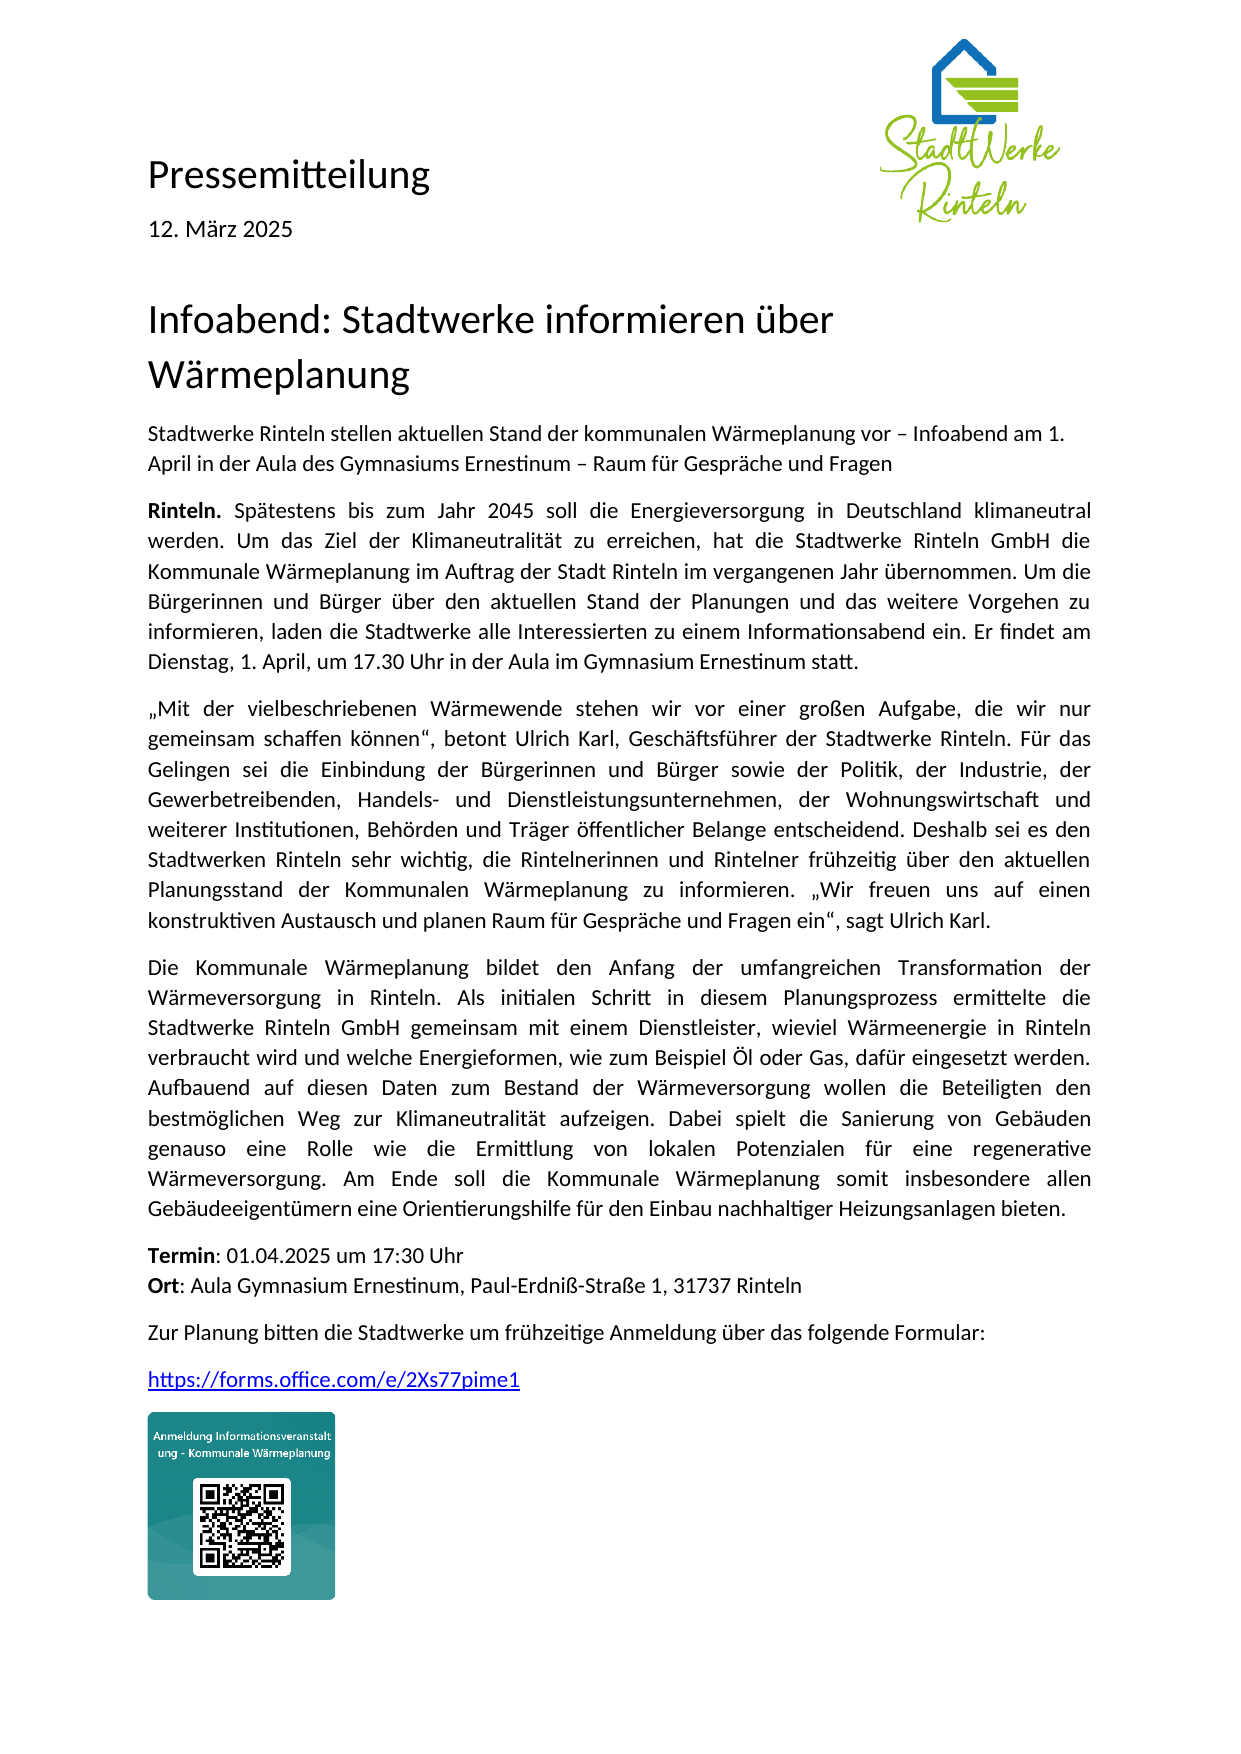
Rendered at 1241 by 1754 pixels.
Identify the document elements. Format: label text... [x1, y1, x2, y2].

text Infoabend: Stadtwerke informieren über Wärmeplanung [148, 293, 1093, 398]
text Termin: 01.04.2025 um 17:30 Uhr Ort: Aula Gymnasium Ernestinum, Paul-Erdniß-Straße 1, 31737 Rinteln [148, 1241, 1093, 1299]
text Zur Planung bitten die Stadtwerke um frühzeitige Anmeldung über das folgende Formular: [148, 1318, 1093, 1346]
text Stadtwerke Rinteln stellen aktuellen Stand der kommunalen Wärmeplanung vor – Infoabend am 1. April in der Aula des Gymnasiums Ernestinum – Raum für Gespräche und Fragen [148, 419, 1093, 477]
text https://forms.office.com/e/2Xs77pime1 [148, 1365, 1093, 1393]
picture [879, 198, 1061, 214]
text Pressemitteilung [148, 148, 1093, 198]
text „Mit der vielbeschriebenen Wärmewende stehen wir vor einer großen Aufgabe, die wir nur gemeinsam schaffen können“, betont Ulrich Karl, Geschäftsführer der Stadtwerke Rinteln. Für das Gelingen sei die Einbindung der Bürgerinnen und Bürger sowie der Politik, der Industrie, der Gewerbetreibenden, Handels- und Dienstleistungsunternehmen, der Wohnungswirtschaft und weiterer Institutionen, Behörden und Träger öffentlicher Belange entscheidend. Deshalb sei es den Stadtwerken Rinteln sehr wichtig, die Rintelnerinnen und Rintelner frühzeitig über den aktuellen Planungsstand der Kommunalen Wärmeplanung zu informieren. „Wir freuen uns auf einen konstruktiven Austausch und planen Raum für Gespräche und Fragen ein“, sagt Ulrich Karl. [148, 694, 1093, 934]
picture [879, 39, 1061, 148]
text Rinteln. Spätestens bis zum Jahr 2045 soll die Energieversorgung in Deutschland klimaneutral werden. Um das Ziel der Klimaneutralität zu erreichen, hat die Stadtwerke Rinteln GmbH die Kommunale Wärmeplanung im Auftrag der Stadt Rinteln im vergangenen Jahr übernommen. Um die Bürgerinnen und Bürger über den aktuellen Stand der Planungen und das weitere Vorgehen zu informieren, laden die Stadtwerke alle Interessierten zu einem Informationsabend ein. Er findet am Dienstag, 1. April, um 17.30 Uhr in der Aula im Gymnasium Ernestinum statt. [148, 496, 1093, 675]
picture [147, 1412, 336, 1600]
text 12. März 2025 [148, 214, 1093, 244]
text Die Kommunale Wärmeplanung bildet den Anfang der umfangreichen Transformation der Wärmeversorgung in Rinteln. Als initialen Schritt in diesem Planungsprozess ermittelte die Stadtwerke Rinteln GmbH gemeinsam mit einem Dienstleister, wieviel Wärmeenergie in Rinteln verbraucht wird und welche Energieformen, wie zum Beispiel Öl oder Gas, dafür eingesetzt werden. Aufbauend auf diesen Daten zum Bestand der Wärmeversorgung wollen die Beteiligten den bestmöglichen Weg zur Klimaneutralität aufzeigen. Dabei spielt die Sanierung von Gebäuden genauso eine Rolle wie die Ermittlung von lokalen Potenzialen für eine regenerative Wärmeversorgung. Am Ende soll die Kommunale Wärmeplanung somit insbesondere allen Gebäudeeigentümern eine Orientierungshilfe für den Einbau nachhaltiger Heizungsanlagen bieten. [148, 953, 1093, 1222]
